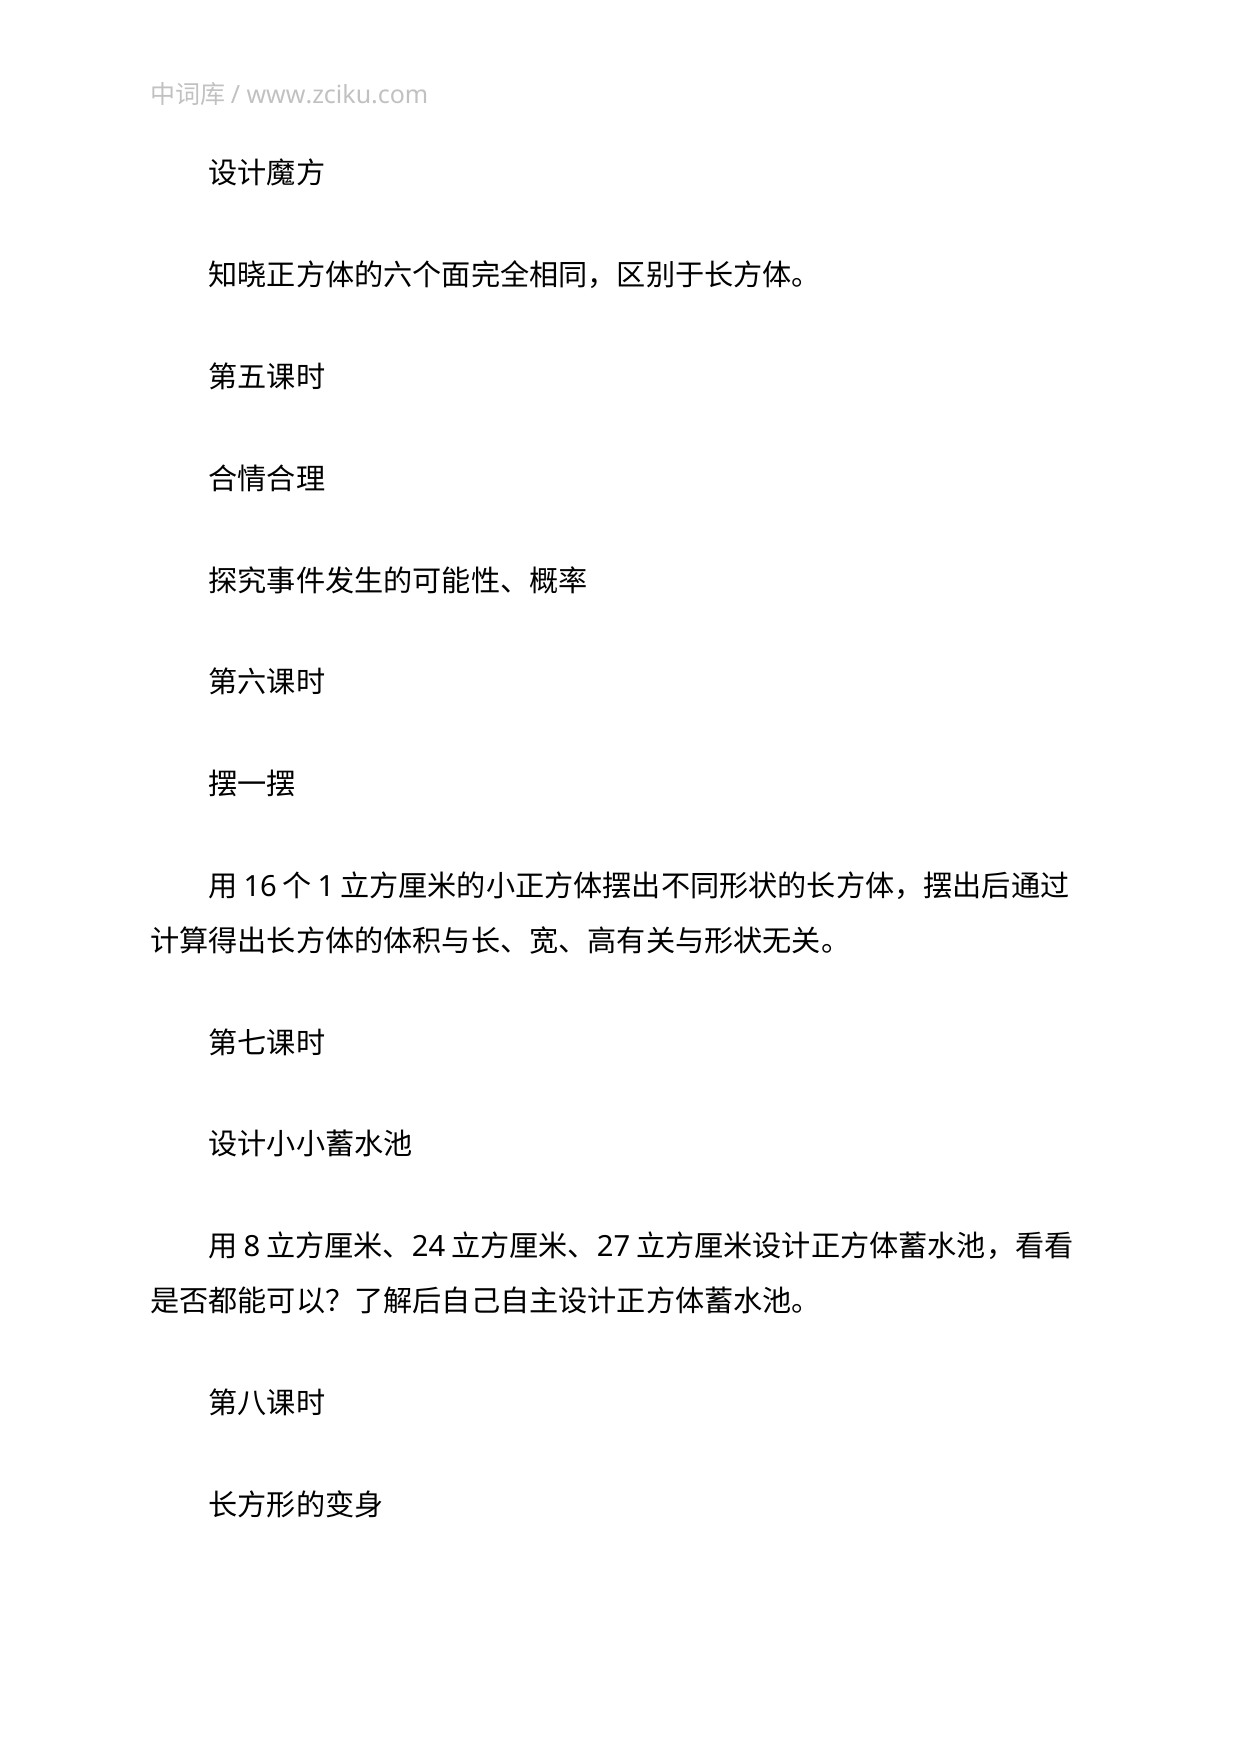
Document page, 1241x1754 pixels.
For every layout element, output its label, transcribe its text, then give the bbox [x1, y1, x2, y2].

text 长方形的变身 [150, 1481, 1090, 1523]
text 第七课时 [150, 1019, 1090, 1061]
text 用8立方厘米、24立方厘米、27立方厘米设计正方体蓄水池，看看是否都能可以？了解后自己自主设计正方体蓄水池。 [150, 1223, 1090, 1320]
text 第六课时 [150, 659, 1090, 701]
text 第八课时 [150, 1379, 1090, 1422]
text 设计小小蓄水池 [150, 1121, 1090, 1163]
text 合情合理 [150, 455, 1090, 498]
text 第五课时 [150, 353, 1090, 396]
text 摆一摆 [150, 761, 1090, 803]
text 用16个1立方厘米的小正方体摆出不同形状的长方体，摆出后通过计算得出长方体的体积与长、宽、高有关与形状无关。 [150, 862, 1090, 960]
text 知晓正方体的六个面完全相同，区别于长方体。 [150, 252, 1090, 294]
text 探究事件发生的可能性、概率 [150, 557, 1090, 599]
text 设计魔方 [150, 150, 1090, 192]
